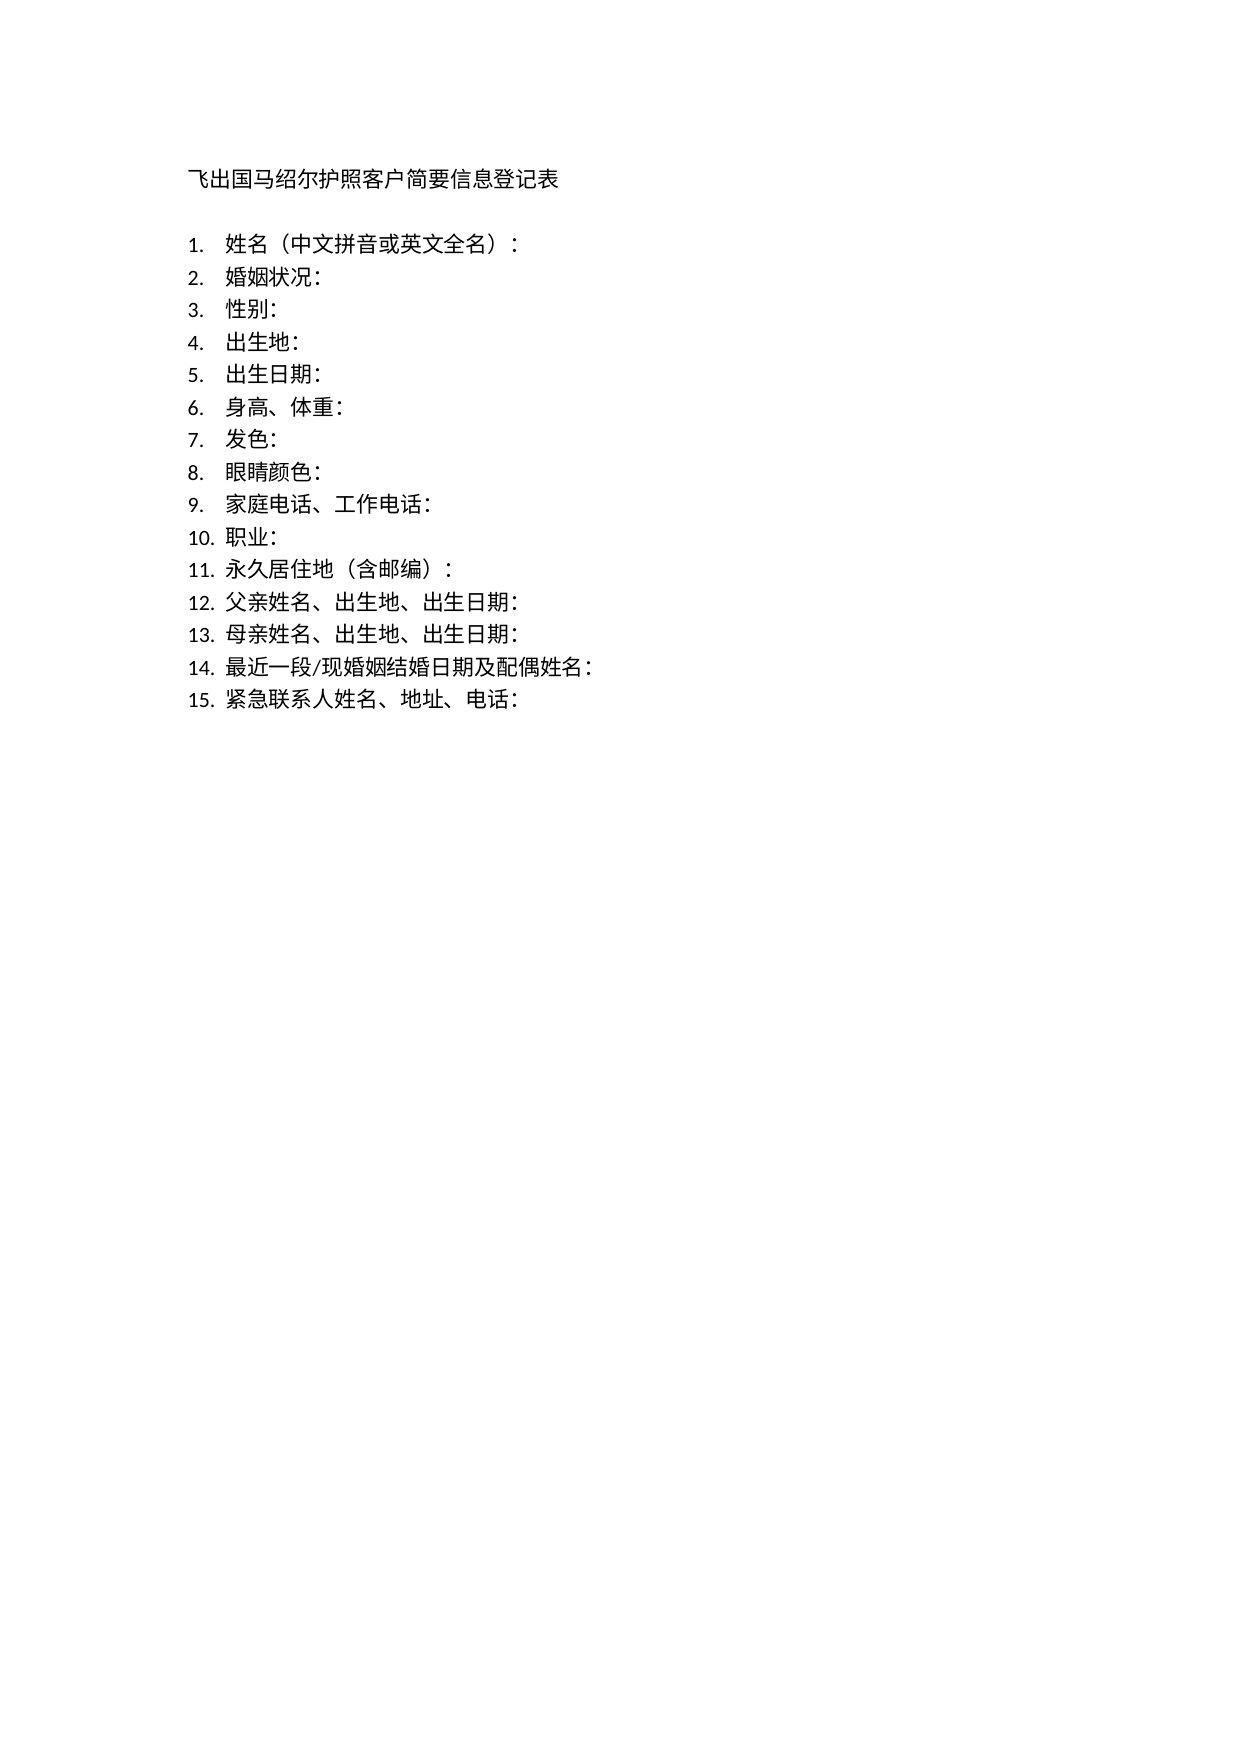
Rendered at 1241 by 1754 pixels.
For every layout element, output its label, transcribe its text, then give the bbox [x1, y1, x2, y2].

list 婚姻状况： [187, 259, 1053, 292]
list 紧急联系人姓名、地址、电话： [187, 682, 1053, 714]
list 永久居住地（含邮编）： [187, 552, 1053, 584]
list 发色： [187, 422, 1053, 454]
list 最近一段/现婚姻结婚日期及配偶姓名： [187, 649, 1053, 682]
text 飞出国马绍尔护照客户简要信息登记表 [187, 162, 1053, 194]
list 出生日期： [187, 357, 1053, 389]
list 身高、体重： [187, 389, 1053, 422]
list 出生地： [187, 324, 1053, 357]
list 性别： [187, 292, 1053, 324]
list 家庭电话、工作电话： [187, 487, 1053, 519]
list 姓名（中文拼音或英文全名）： [187, 227, 1053, 259]
list 眼睛颜色： [187, 454, 1053, 487]
list 母亲姓名、出生地、出生日期： [187, 617, 1053, 649]
list 父亲姓名、出生地、出生日期： [187, 584, 1053, 617]
list 职业： [187, 519, 1053, 552]
